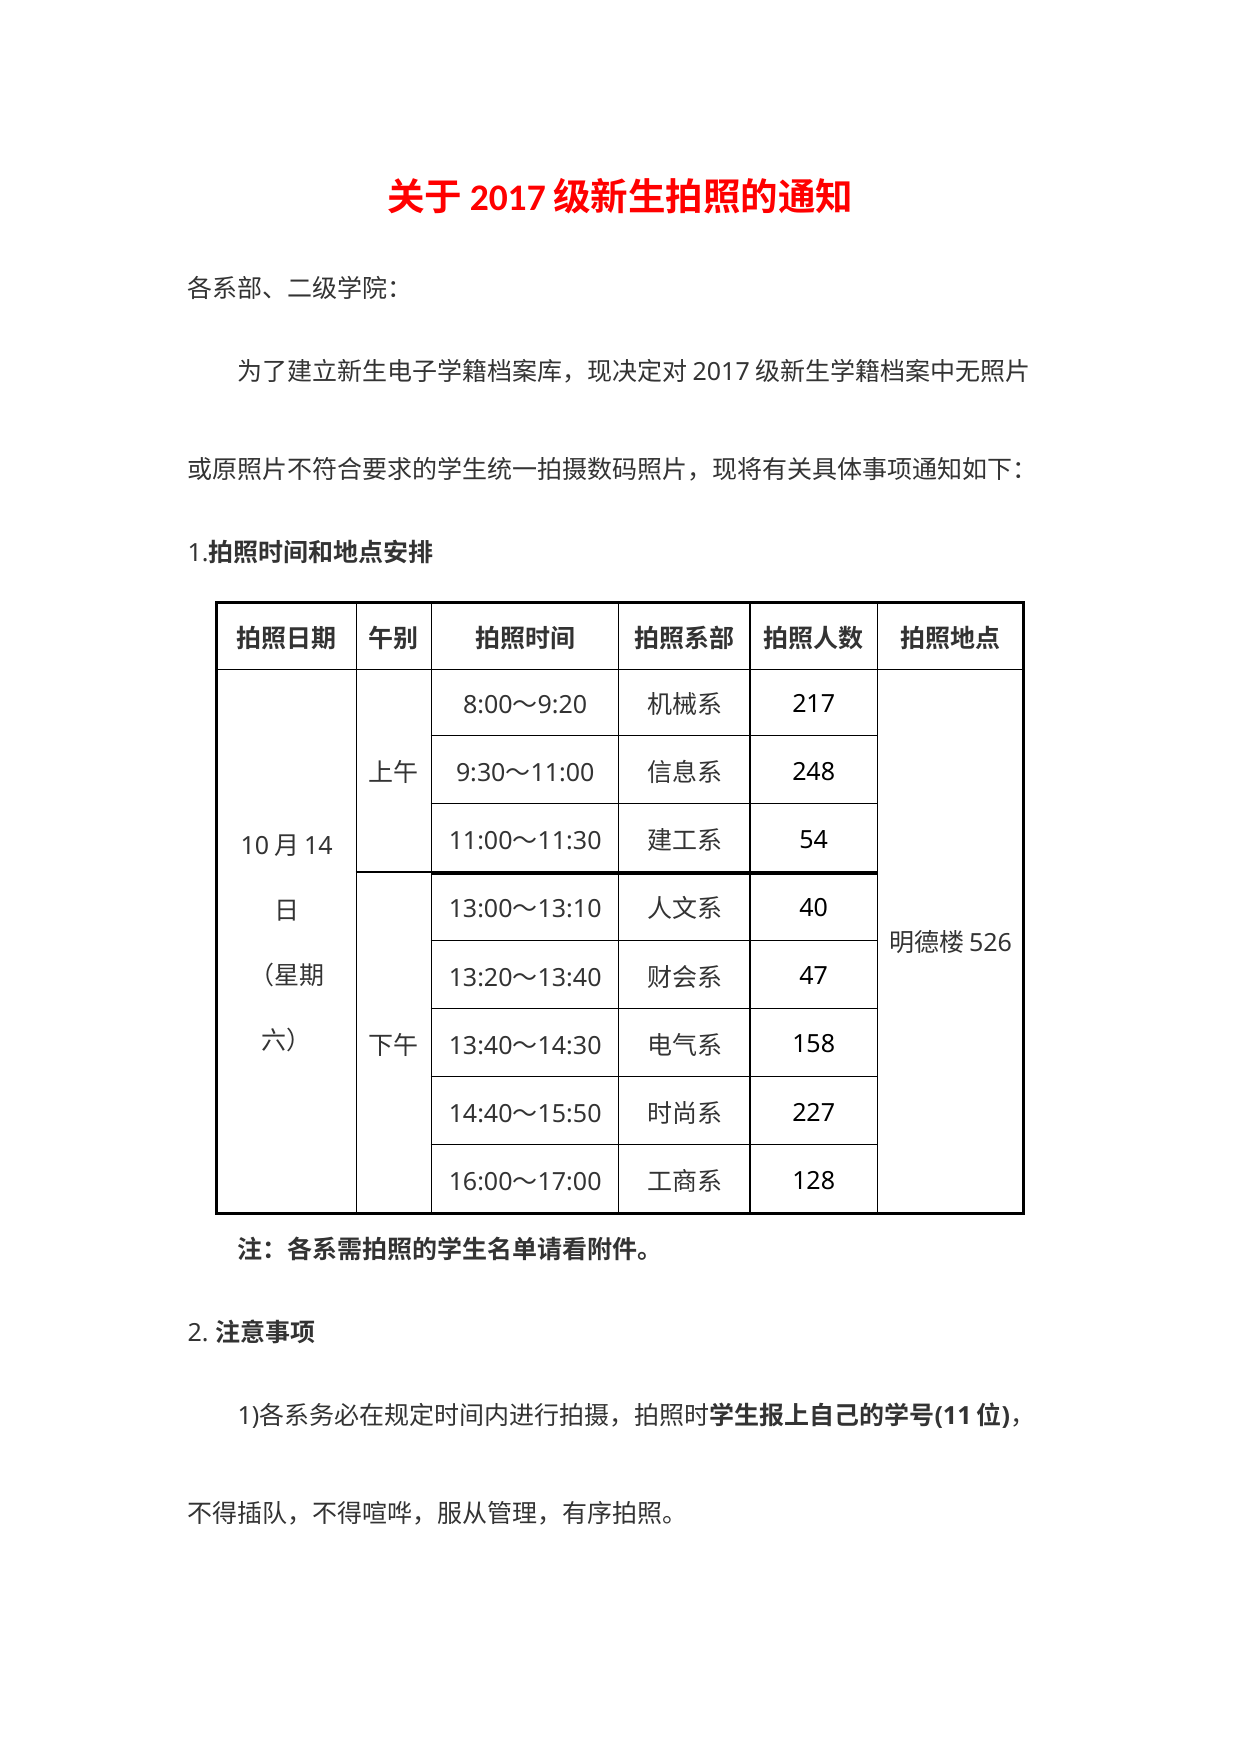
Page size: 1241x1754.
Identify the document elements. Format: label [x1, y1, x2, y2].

table_header [188, 162, 1053, 1556]
